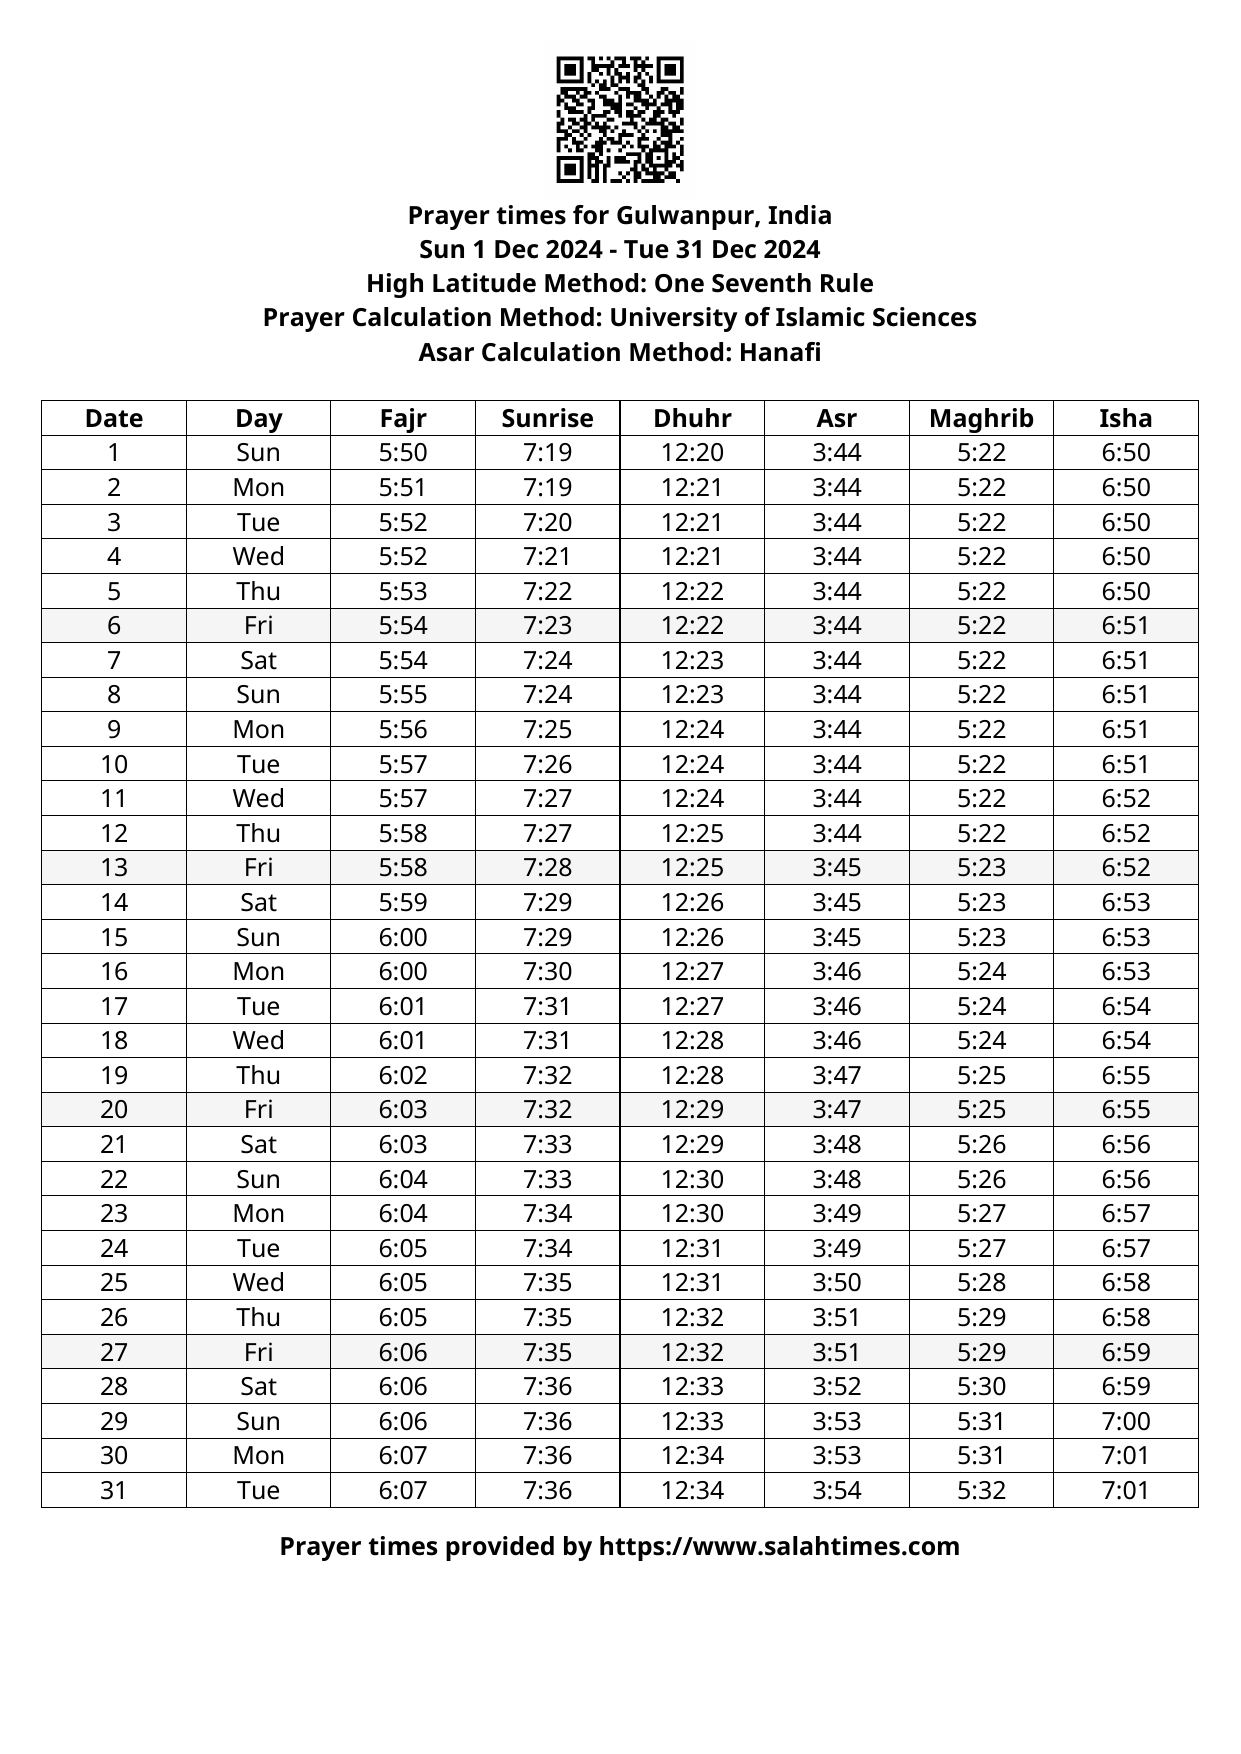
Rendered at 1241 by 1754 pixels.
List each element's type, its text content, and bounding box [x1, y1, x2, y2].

table_cell 5:32 [910, 1473, 1053, 1507]
table_cell 6:51 [1054, 609, 1198, 642]
table_cell 5:28 [910, 1266, 1053, 1299]
table_cell 12:21 [621, 539, 764, 573]
table_cell 2 [42, 470, 186, 504]
table_cell 12:27 [621, 989, 764, 1022]
table_cell 5:22 [910, 609, 1053, 642]
table_cell 5:31 [910, 1404, 1053, 1437]
table_cell Sun [187, 920, 330, 953]
text Prayer times provided by https://www.salahtimes.com [42, 1528, 1198, 1563]
table_cell 5:53 [331, 574, 475, 607]
table_cell 3:44 [765, 678, 909, 711]
picture [542, 41, 699, 198]
table_cell Fri [187, 851, 330, 884]
table_cell 5:26 [910, 1162, 1053, 1195]
table_cell 7:01 [1054, 1439, 1198, 1472]
table_cell 12 [42, 816, 186, 849]
table_cell 30 [42, 1439, 186, 1472]
table_cell 5:25 [910, 1058, 1053, 1092]
table_cell 5:54 [331, 643, 475, 677]
table_cell 18 [42, 1024, 186, 1057]
table_cell Thu [187, 1058, 330, 1092]
table_cell 5:22 [910, 781, 1053, 815]
table_cell 5:27 [910, 1231, 1053, 1264]
table_cell Sat [187, 643, 330, 677]
table_cell 5:23 [910, 920, 1053, 953]
table_cell 6:53 [1054, 885, 1198, 919]
table_cell Wed [187, 1024, 330, 1057]
table_cell 6:06 [331, 1335, 475, 1368]
table_cell 3:51 [765, 1300, 909, 1334]
table_cell 3:47 [765, 1093, 909, 1126]
table_cell 12:30 [621, 1162, 764, 1195]
table_cell 7:24 [476, 643, 619, 677]
table_cell 3:44 [765, 643, 909, 677]
table_cell Thu [187, 816, 330, 849]
table_cell 6:01 [331, 1024, 475, 1057]
table_cell 5:24 [910, 989, 1053, 1022]
table_cell 12:34 [621, 1439, 764, 1472]
table_cell 5:56 [331, 712, 475, 746]
table_cell 6:59 [1054, 1369, 1198, 1403]
table_cell 12:34 [621, 1473, 764, 1507]
table_cell 5:58 [331, 816, 475, 849]
table_cell 14 [42, 885, 186, 919]
table_cell Thu [187, 574, 330, 607]
table_cell 5:54 [331, 609, 475, 642]
table_cell 7:22 [476, 574, 619, 607]
table_cell 7:01 [1054, 1473, 1198, 1507]
table_cell 10 [42, 747, 186, 780]
table_cell 3:44 [765, 816, 909, 849]
table_cell 19 [42, 1058, 186, 1092]
table_cell 3:45 [765, 851, 909, 884]
table_cell 5:22 [910, 816, 1053, 849]
table_cell Mon [187, 712, 330, 746]
table_header Date [42, 401, 186, 434]
table_cell 12:33 [621, 1404, 764, 1437]
table_cell 6:57 [1054, 1196, 1198, 1230]
table_cell 5:22 [910, 712, 1053, 746]
table_cell 3:44 [765, 781, 909, 815]
table_cell 12:31 [621, 1231, 764, 1264]
table_cell 31 [42, 1473, 186, 1507]
table_cell 3:46 [765, 954, 909, 988]
table_cell 5:58 [331, 851, 475, 884]
table_cell 7:35 [476, 1300, 619, 1334]
table_cell 7:21 [476, 539, 619, 573]
table_cell Fri [187, 609, 330, 642]
table_cell 7:20 [476, 505, 619, 538]
table_cell Mon [187, 1439, 330, 1472]
table_cell 12:27 [621, 954, 764, 988]
table_cell Sun [187, 1162, 330, 1195]
table_cell 3:51 [765, 1335, 909, 1368]
table_cell 5:22 [910, 747, 1053, 780]
table_cell 5:52 [331, 539, 475, 573]
table_cell 6:58 [1054, 1300, 1198, 1334]
table_cell 5:29 [910, 1335, 1053, 1368]
table_cell 12:25 [621, 851, 764, 884]
table_cell 17 [42, 989, 186, 1022]
table_cell Tue [187, 989, 330, 1022]
table_cell 6:07 [331, 1473, 475, 1507]
table_cell 13 [42, 851, 186, 884]
table_cell 6:54 [1054, 1024, 1198, 1057]
table_cell 6:50 [1054, 505, 1198, 538]
table_cell 12:24 [621, 712, 764, 746]
table_cell 12:28 [621, 1024, 764, 1057]
table_cell 12:32 [621, 1335, 764, 1368]
table_header Fajr [331, 401, 475, 434]
table_cell Sun [187, 678, 330, 711]
table_cell 6:52 [1054, 816, 1198, 849]
table_cell 12:23 [621, 678, 764, 711]
table_cell 21 [42, 1127, 186, 1161]
table_cell 28 [42, 1369, 186, 1403]
table_cell 3:44 [765, 436, 909, 469]
table_cell 26 [42, 1300, 186, 1334]
table_cell 7:00 [1054, 1404, 1198, 1437]
table_cell 5:31 [910, 1439, 1053, 1472]
table_cell Wed [187, 539, 330, 573]
table_cell 23 [42, 1196, 186, 1230]
table_cell 7:34 [476, 1196, 619, 1230]
table_cell 12:20 [621, 436, 764, 469]
table_cell 5:29 [910, 1300, 1053, 1334]
table_cell 6:55 [1054, 1058, 1198, 1092]
table_cell 12:26 [621, 885, 764, 919]
table_cell 7:27 [476, 816, 619, 849]
table_header Isha [1054, 401, 1198, 434]
table_cell 3:47 [765, 1058, 909, 1092]
table_cell 6:03 [331, 1093, 475, 1126]
table_cell 12:29 [621, 1127, 764, 1161]
table_header Sunrise [476, 401, 619, 434]
table_cell 12:31 [621, 1266, 764, 1299]
table_cell 5:22 [910, 539, 1053, 573]
table_cell 7:19 [476, 436, 619, 469]
table_cell 27 [42, 1335, 186, 1368]
table_cell 5:26 [910, 1127, 1053, 1161]
text Prayer Calculation Method: University of Islamic Sciences [42, 300, 1198, 334]
table_cell Thu [187, 1300, 330, 1334]
table_cell 6:53 [1054, 954, 1198, 988]
table_cell 12:28 [621, 1058, 764, 1092]
table_cell Fri [187, 1335, 330, 1368]
table_cell 7:33 [476, 1162, 619, 1195]
table_cell 6:04 [331, 1162, 475, 1195]
table_cell 5:24 [910, 954, 1053, 988]
table_cell 6:58 [1054, 1266, 1198, 1299]
table_cell 5:59 [331, 885, 475, 919]
table_cell Sun [187, 436, 330, 469]
text Sun 1 Dec 2024 - Tue 31 Dec 2024 [42, 232, 1198, 266]
table_cell Sat [187, 1127, 330, 1161]
table_cell 7:31 [476, 1024, 619, 1057]
table_cell 3:52 [765, 1369, 909, 1403]
table_cell 6:50 [1054, 574, 1198, 607]
table_cell Tue [187, 747, 330, 780]
table_cell 7:36 [476, 1404, 619, 1437]
table_cell Mon [187, 954, 330, 988]
table_cell 7 [42, 643, 186, 677]
table_cell 12:29 [621, 1093, 764, 1126]
table_cell 6:03 [331, 1127, 475, 1161]
text Prayer times for Gulwanpur, India [42, 198, 1198, 232]
table_cell Sun [187, 1404, 330, 1437]
table_cell 3:44 [765, 609, 909, 642]
table_cell 3:53 [765, 1439, 909, 1472]
text High Latitude Method: One Seventh Rule [42, 266, 1198, 300]
table_cell 6:59 [1054, 1335, 1198, 1368]
table_cell Sat [187, 885, 330, 919]
table_cell 6:50 [1054, 470, 1198, 504]
table_cell 6:51 [1054, 643, 1198, 677]
table_cell Sat [187, 1369, 330, 1403]
table_cell 5:22 [910, 436, 1053, 469]
table_cell 6:05 [331, 1231, 475, 1264]
table_cell 7:29 [476, 920, 619, 953]
table_cell 12:21 [621, 470, 764, 504]
table_cell Wed [187, 1266, 330, 1299]
table_cell 5:22 [910, 678, 1053, 711]
table_cell 3:54 [765, 1473, 909, 1507]
table_cell 5:22 [910, 505, 1053, 538]
table_cell 5:57 [331, 747, 475, 780]
table_cell 7:36 [476, 1473, 619, 1507]
table_cell Tue [187, 505, 330, 538]
table_cell 7:25 [476, 712, 619, 746]
table_cell 5:55 [331, 678, 475, 711]
table_cell 6:50 [1054, 436, 1198, 469]
table_cell 5:51 [331, 470, 475, 504]
table_cell 7:34 [476, 1231, 619, 1264]
table_cell 3:48 [765, 1127, 909, 1161]
table_cell 5:23 [910, 851, 1053, 884]
table_cell 7:31 [476, 989, 619, 1022]
table_cell 5:52 [331, 505, 475, 538]
table_cell Tue [187, 1473, 330, 1507]
table_cell 7:23 [476, 609, 619, 642]
table_cell Mon [187, 470, 330, 504]
table_cell Wed [187, 781, 330, 815]
table_cell 16 [42, 954, 186, 988]
table_header Asr [765, 401, 909, 434]
table_cell 7:35 [476, 1335, 619, 1368]
table_cell 5 [42, 574, 186, 607]
table_cell 3:49 [765, 1196, 909, 1230]
table_cell 6:05 [331, 1300, 475, 1334]
table_cell 3:46 [765, 1024, 909, 1057]
table_header Dhuhr [621, 401, 764, 434]
table_cell 6:57 [1054, 1231, 1198, 1264]
table_header Maghrib [910, 401, 1053, 434]
table_cell 12:25 [621, 816, 764, 849]
table_cell 7:26 [476, 747, 619, 780]
table_cell 3:53 [765, 1404, 909, 1437]
table_cell 6:51 [1054, 678, 1198, 711]
table_cell 25 [42, 1266, 186, 1299]
table_cell 3:44 [765, 470, 909, 504]
table_cell 5:23 [910, 885, 1053, 919]
table_cell 7:24 [476, 678, 619, 711]
table_cell 3:49 [765, 1231, 909, 1264]
table_cell 6:02 [331, 1058, 475, 1092]
table_cell 5:22 [910, 643, 1053, 677]
table_cell 7:30 [476, 954, 619, 988]
table_cell 6:52 [1054, 851, 1198, 884]
table_cell 3:46 [765, 989, 909, 1022]
table_cell 12:21 [621, 505, 764, 538]
table_cell 12:23 [621, 643, 764, 677]
table_cell 6:54 [1054, 989, 1198, 1022]
table_cell 6:52 [1054, 781, 1198, 815]
table_cell 6 [42, 609, 186, 642]
table_cell 6:53 [1054, 920, 1198, 953]
table_cell 6:56 [1054, 1127, 1198, 1161]
table_cell Fri [187, 1093, 330, 1126]
table_cell 7:35 [476, 1266, 619, 1299]
table_cell 5:24 [910, 1024, 1053, 1057]
table_cell 11 [42, 781, 186, 815]
table_cell 3:45 [765, 885, 909, 919]
table_cell 12:30 [621, 1196, 764, 1230]
table_cell 5:25 [910, 1093, 1053, 1126]
table_cell 6:00 [331, 920, 475, 953]
table_cell 3:44 [765, 505, 909, 538]
table_cell 22 [42, 1162, 186, 1195]
table_cell 3:45 [765, 920, 909, 953]
table_cell 15 [42, 920, 186, 953]
table_cell 6:50 [1054, 539, 1198, 573]
table_cell 6:56 [1054, 1162, 1198, 1195]
table_cell 12:26 [621, 920, 764, 953]
table_cell 5:57 [331, 781, 475, 815]
table_cell 6:00 [331, 954, 475, 988]
table_cell 24 [42, 1231, 186, 1264]
text Asar Calculation Method: Hanafi [42, 334, 1198, 368]
table_cell 12:24 [621, 781, 764, 815]
table_cell 12:22 [621, 574, 764, 607]
table_cell 7:28 [476, 851, 619, 884]
table_cell 7:33 [476, 1127, 619, 1161]
table_cell 12:33 [621, 1369, 764, 1403]
table_cell 7:29 [476, 885, 619, 919]
table_cell 3:50 [765, 1266, 909, 1299]
table_cell 9 [42, 712, 186, 746]
table_cell 6:06 [331, 1369, 475, 1403]
table_cell 8 [42, 678, 186, 711]
table_cell 12:24 [621, 747, 764, 780]
table_cell 7:36 [476, 1439, 619, 1472]
table_cell 6:06 [331, 1404, 475, 1437]
table_cell 5:27 [910, 1196, 1053, 1230]
table_cell 6:51 [1054, 712, 1198, 746]
table_header Day [187, 401, 330, 434]
table_cell 7:36 [476, 1369, 619, 1403]
table_cell 3:44 [765, 747, 909, 780]
table_cell 20 [42, 1093, 186, 1126]
table_cell 12:32 [621, 1300, 764, 1334]
table_cell 3:44 [765, 712, 909, 746]
table_cell 4 [42, 539, 186, 573]
table_cell 3:48 [765, 1162, 909, 1195]
table_cell 7:27 [476, 781, 619, 815]
table_cell Tue [187, 1231, 330, 1264]
table_cell 5:22 [910, 574, 1053, 607]
table_cell 7:32 [476, 1058, 619, 1092]
table_cell 6:04 [331, 1196, 475, 1230]
table_cell 3:44 [765, 539, 909, 573]
table_cell 5:30 [910, 1369, 1053, 1403]
table_cell 5:50 [331, 436, 475, 469]
table_cell 6:51 [1054, 747, 1198, 780]
table_cell Mon [187, 1196, 330, 1230]
table_cell 6:55 [1054, 1093, 1198, 1126]
table_cell 7:19 [476, 470, 619, 504]
table_cell 1 [42, 436, 186, 469]
table_cell 12:22 [621, 609, 764, 642]
table_cell 7:32 [476, 1093, 619, 1126]
table_cell 29 [42, 1404, 186, 1437]
table_cell 6:01 [331, 989, 475, 1022]
table_cell 5:22 [910, 470, 1053, 504]
table_cell 6:07 [331, 1439, 475, 1472]
table_cell 6:05 [331, 1266, 475, 1299]
table_cell 3 [42, 505, 186, 538]
table_cell 3:44 [765, 574, 909, 607]
